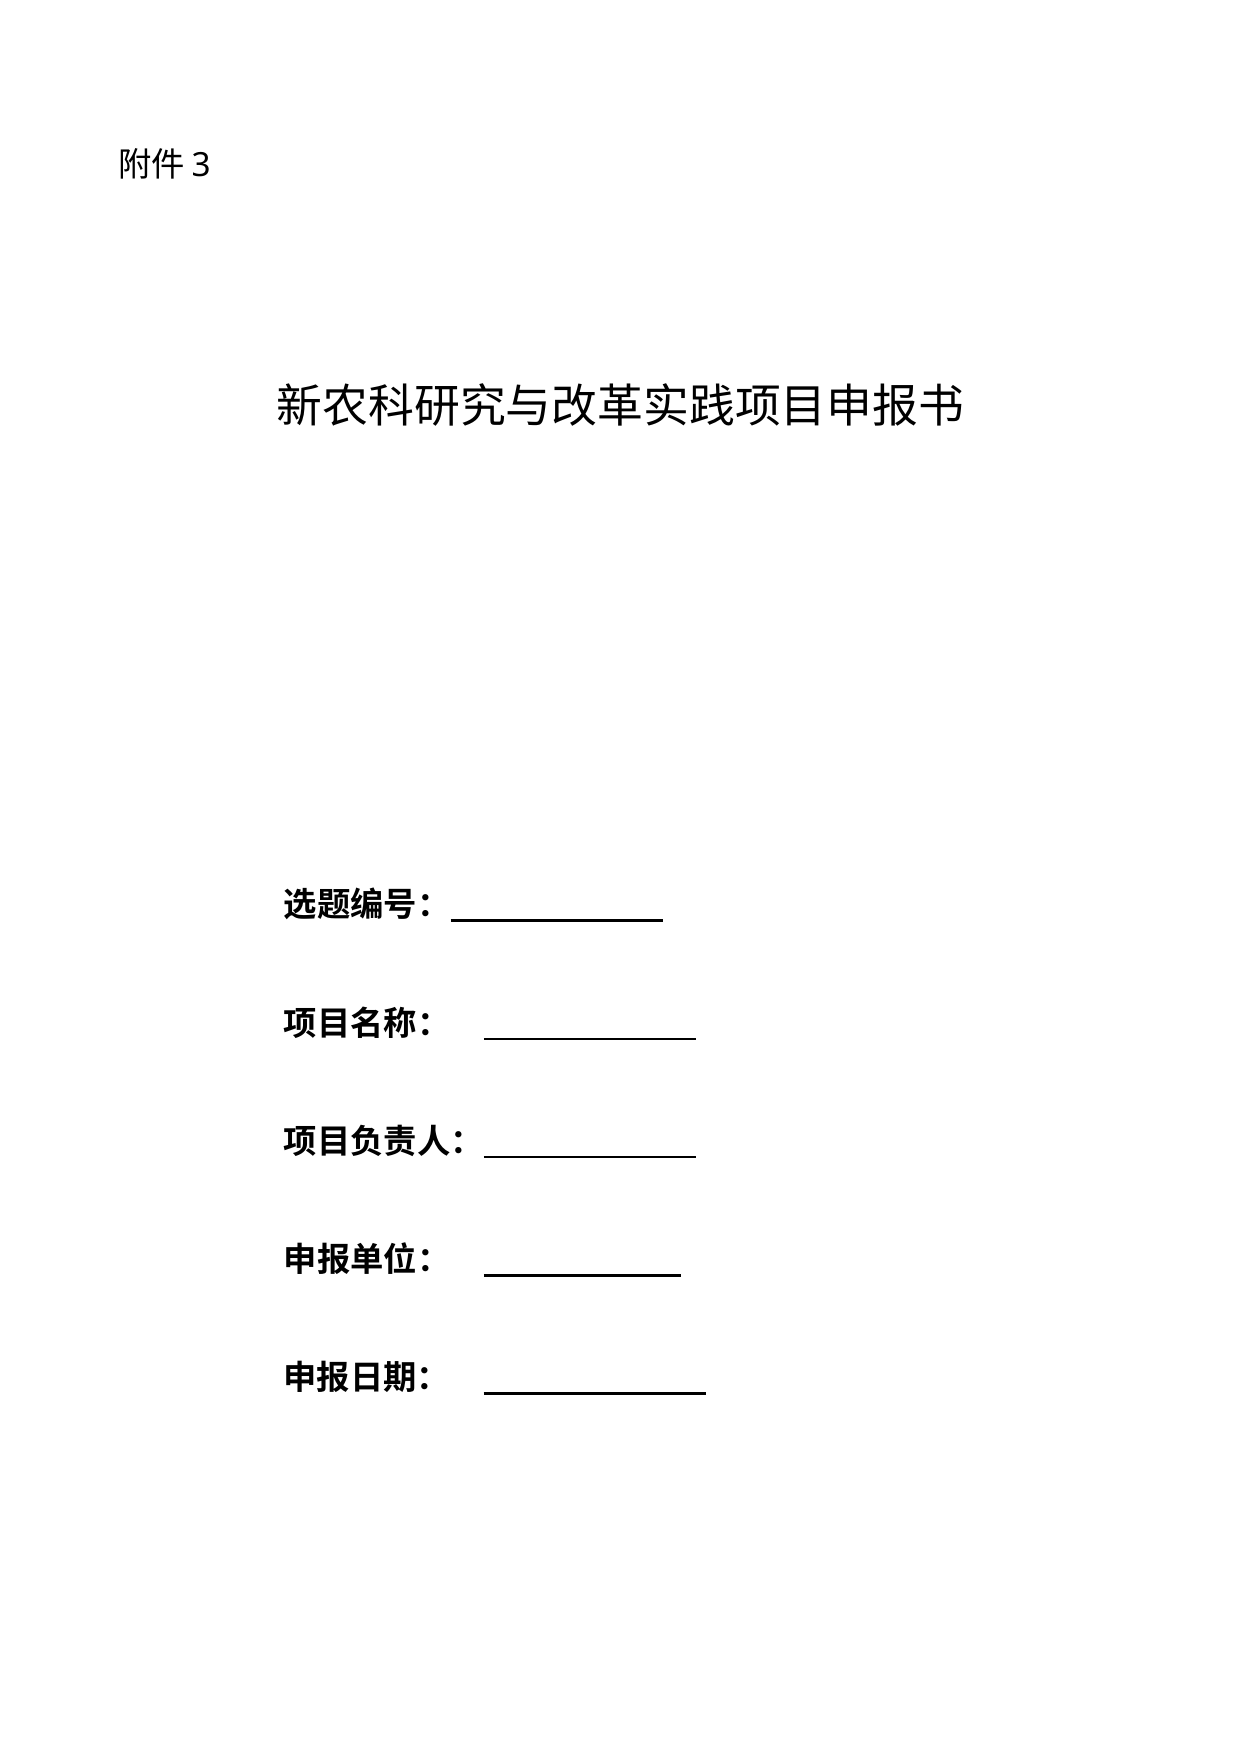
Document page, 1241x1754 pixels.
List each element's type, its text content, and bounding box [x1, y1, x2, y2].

text 项目名称： [118, 988, 1122, 1053]
text 项目负责人： [118, 1106, 1122, 1171]
text 申报单位： [118, 1224, 1122, 1289]
text 附件3 [118, 129, 1122, 194]
text 新农科研究与改革实践项目申报书 [118, 354, 1122, 451]
text 选题编号： [118, 870, 1122, 935]
text 申报日期： [167, 1343, 1122, 1408]
